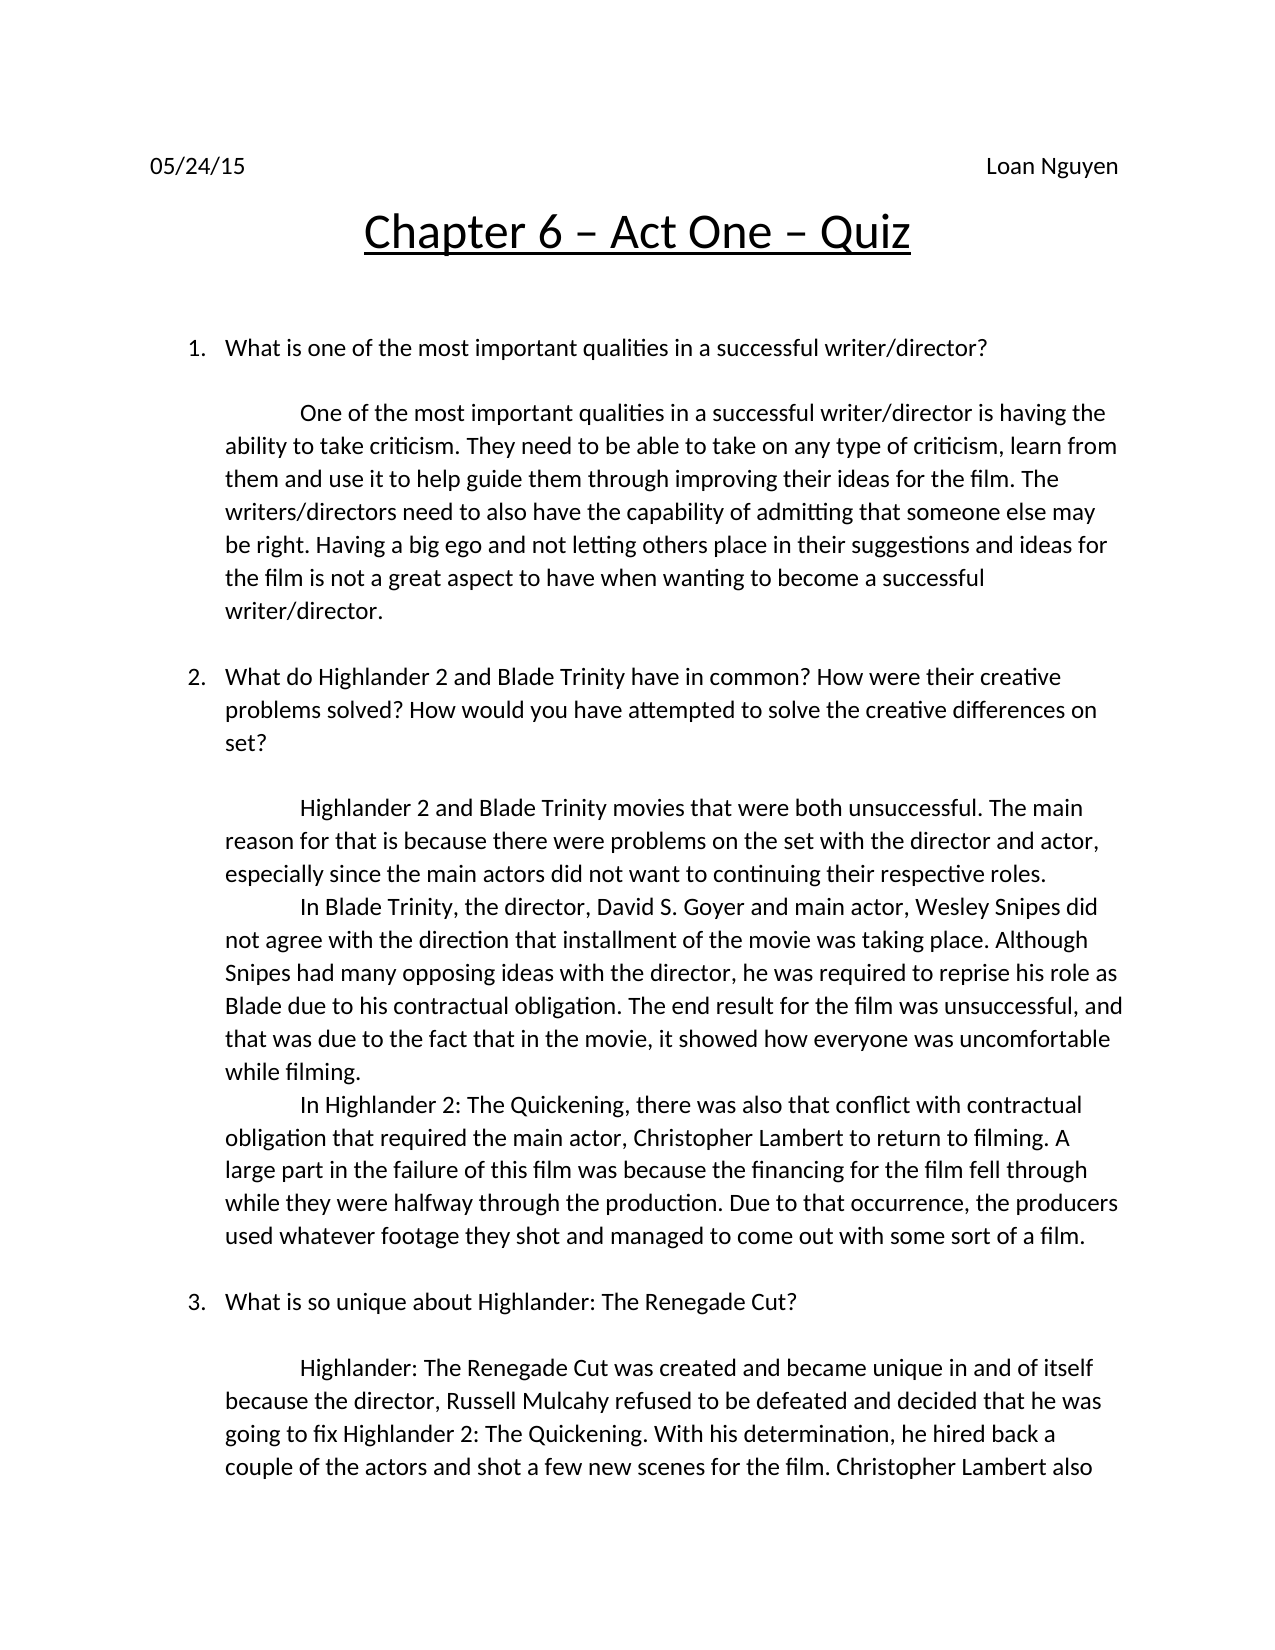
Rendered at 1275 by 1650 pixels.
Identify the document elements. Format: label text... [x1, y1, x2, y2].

text Chapter 6 – Act One – Quiz [150, 199, 1125, 261]
list What is one of the most important qualities in a successful writer/director? [187, 332, 1125, 362]
text 05/24/15 Loan Nguyen [150, 150, 1125, 181]
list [225, 1352, 1125, 1481]
list What do Highlander 2 and Blade Trinity have in common? How were their creative problems solved? How would you have attempted to solve the creative differences on set? [187, 661, 1125, 757]
list What is so unique about Highlander: The Renegade Cut? [187, 1286, 1125, 1317]
list Highlander 2 and Blade Trinity movies that were both unsuccessful. The main reason for that is because there were problems on the set with the director and actor, especially since the main actors did not want to continuing their respective roles. [225, 792, 1125, 889]
list In Blade Trinity, the director, David S. Goyer and main actor, Wesley Snipes did not agree with the direction that installment of the movie was taking place. Although Snipes had many opposing ideas with the director, he was required to reprise his role as Blade due to his contractual obligation. The end result for the film was unsuccessful, and that was due to the fact that in the movie, it showed how everyone was uncomfortable while filming. [225, 891, 1125, 1086]
list In Highlander 2: The Quickening, there was also that conflict with contractual obligation that required the main actor, Christopher Lambert to return to filming. A large part in the failure of this film was because the financing for the film fell through while they were halfway through the production. Due to that occurrence, the producers used whatever footage they shot and managed to come out with some sort of a film. [225, 1089, 1125, 1251]
list One of the most important qualities in a successful writer/director is having the ability to take criticism. They need to be able to take on any type of criticism, learn from them and use it to help guide them through improving their ideas for the film. The writers/directors need to also have the capability of admitting that someone else may be right. Having a big ego and not letting others place in their suggestions and ideas for the film is not a great aspect to have when wanting to become a successful writer/director. [225, 397, 1125, 626]
